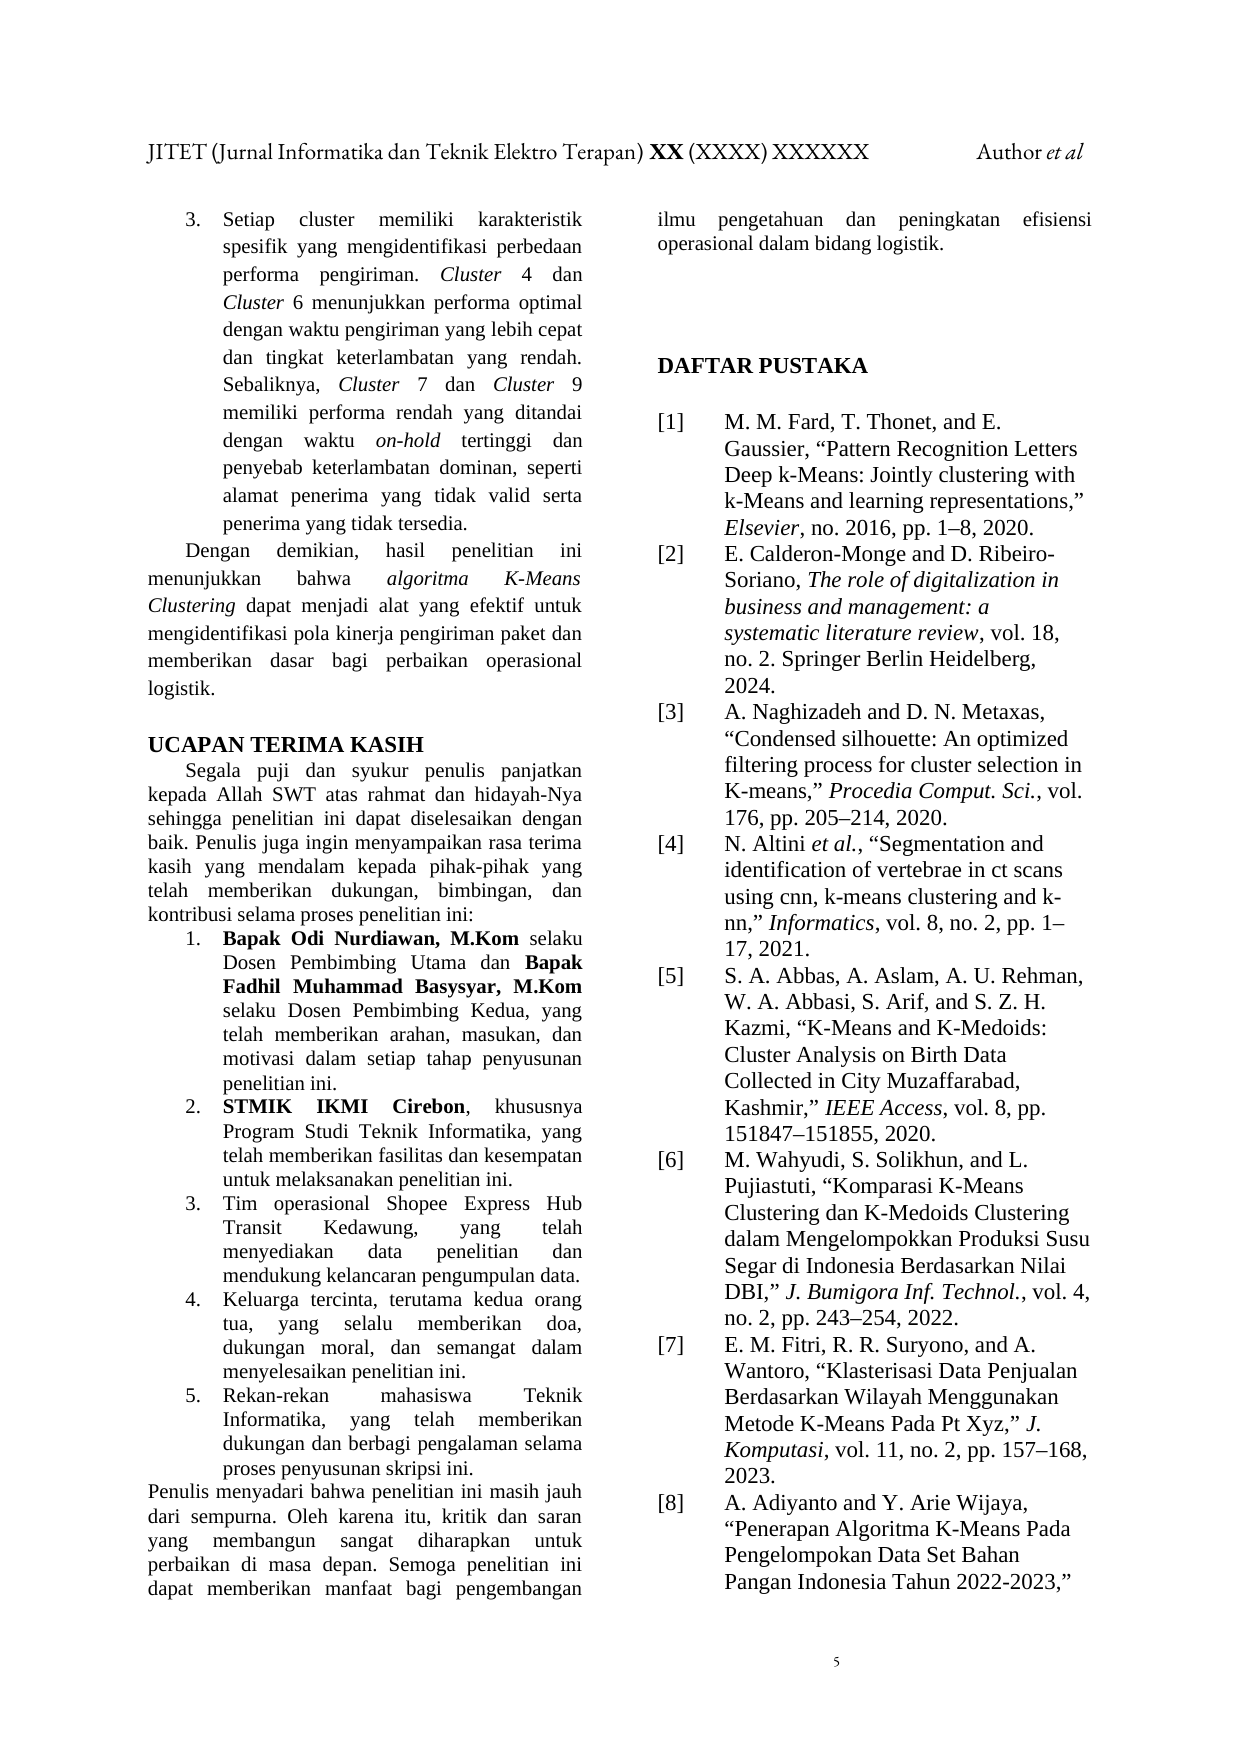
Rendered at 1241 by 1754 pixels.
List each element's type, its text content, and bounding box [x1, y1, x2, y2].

text [3] A. Naghizadeh and D. N. Metaxas, “Condensed silhouette: An optimized filtering process for cluster selection in K-means,” Procedia Comput. Sci., vol. 176, pp. 205–214, 2020. [657, 698, 1092, 830]
text Segala puji dan syukur penulis panjatkan kepada Allah SWT atas rahmat dan hidayah-Nya sehingga penelitian ini dapat diselesaikan dengan baik. Penulis juga ingin menyampaikan rasa terima kasih yang mendalam kepada pihak-pihak yang telah memberikan dukungan, bimbingan, dan kontribusi selama proses penelitian ini: [148, 758, 582, 926]
text Penulis menyadari bahwa penelitian ini masih jauh dari sempurna. Oleh karena itu, kritik dan saran yang membangun sangat diharapkan untuk perbaikan di masa depan. Semoga penelitian ini dapat memberikan manfaat bagi pengembangan ilmu pengetahuan dan peningkatan efisiensi operasional dalam bidang logistik. [657, 207, 1092, 255]
text [6] M. Wahyudi, S. Solikhun, and L. Pujiastuti, “Komparasi K-Means Clustering dan K-Medoids Clustering dalam Mengelompokkan Produksi Susu Segar di Indonesia Berdasarkan Nilai DBI,” J. Bumigora Inf. Technol., vol. 4, no. 2, pp. 243–254, 2022. [657, 1146, 1092, 1331]
list STMIK IKMI Cirebon, khususnya Program Studi Teknik Informatika, yang telah memberikan fasilitas dan kesempatan untuk melaksanakan penelitian ini. [185, 1094, 582, 1191]
text [2] E. Calderon-Monge and D. Ribeiro-Soriano, The role of digitalization in business and management: a systematic literature review, vol. 18, no. 2. Springer Berlin Heidelberg, 2024. [657, 540, 1092, 698]
text Dengan demikian, hasil penelitian ini menunjukkan bahwa algoritma K-Means Clustering dapat menjadi alat yang efektif untuk mengidentifikasi pola kinerja pengiriman paket dan memberikan dasar bagi perbaikan operasional logistik. [148, 538, 582, 700]
list Bapak Odi Nurdiawan, M.Kom selaku Dosen Pembimbing Utama dan Bapak Fadhil Muhammad Basysyar, M.Kom selaku Dosen Pembimbing Kedua, yang telah memberikan arahan, masukan, dan motivasi dalam setiap tahap penyusunan penelitian ini. [185, 926, 582, 1094]
list Rekan-rekan mahasiswa Teknik Informatika, yang telah memberikan dukungan dan berbagi pengalaman selama proses penyusunan skripsi ini. [185, 1383, 582, 1479]
list Tim operasional Shopee Express Hub Transit Kedawung, yang telah menyediakan data penelitian dan mendukung kelancaran pengumpulan data. [185, 1191, 582, 1287]
subtitle UCAPAN TERIMA KASIH [148, 731, 582, 758]
text [5] S. A. Abbas, A. Aslam, A. U. Rehman, W. A. Abbasi, S. Arif, and S. Z. H. Kazmi, “K-Means and K-Medoids: Cluster Analysis on Birth Data Collected in City Muzaffarabad, Kashmir,” IEEE Access, vol. 8, pp. 151847–151855, 2020. [657, 962, 1092, 1146]
text [7] E. M. Fitri, R. R. Suryono, and A. Wantoro, “Klasterisasi Data Penjualan Berdasarkan Wilayah Menggunakan Metode K-Means Pada Pt Xyz,” J. Komputasi, vol. 11, no. 2, pp. 157–168, 2023. [657, 1331, 1092, 1489]
text Penulis menyadari bahwa penelitian ini masih jauh dari sempurna. Oleh karena itu, kritik dan saran yang membangun sangat diharapkan untuk perbaikan di masa depan. Semoga penelitian ini dapat memberikan manfaat bagi pengembangan ilmu pengetahuan dan peningkatan efisiensi operasional dalam bidang logistik. [148, 1479, 582, 1600]
list Keluarga tercinta, terutama kedua orang tua, yang selalu memberikan doa, dukungan moral, dan semangat dalam menyelesaikan penelitian ini. [185, 1287, 582, 1383]
text [4] N. Altini et al., “Segmentation and identification of vertebrae in ct scans using cnn, k-means clustering and k-nn,” Informatics, vol. 8, no. 2, pp. 1–17, 2021. [657, 830, 1092, 962]
text [1] M. M. Fard, T. Thonet, and E. Gaussier, “Pattern Recognition Letters Deep k-Means: Jointly clustering with k-Means and learning representations,” Elsevier, no. 2016, pp. 1–8, 2020. [657, 408, 1092, 540]
subtitle DAFTAR PUSTAKA [657, 352, 1092, 378]
list Setiap cluster memiliki karakteristik spesifik yang mengidentifikasi perbedaan performa pengiriman. Cluster 4 dan Cluster 6 menunjukkan performa optimal dengan waktu pengiriman yang lebih cepat dan tingkat keterlambatan yang rendah. Sebaliknya, Cluster 7 dan Cluster 9 memiliki performa rendah yang ditandai dengan waktu on-hold tertinggi dan penyebab keterlambatan dominan, seperti alamat penerima yang tidak valid serta penerima yang tidak tersedia. [185, 207, 582, 534]
